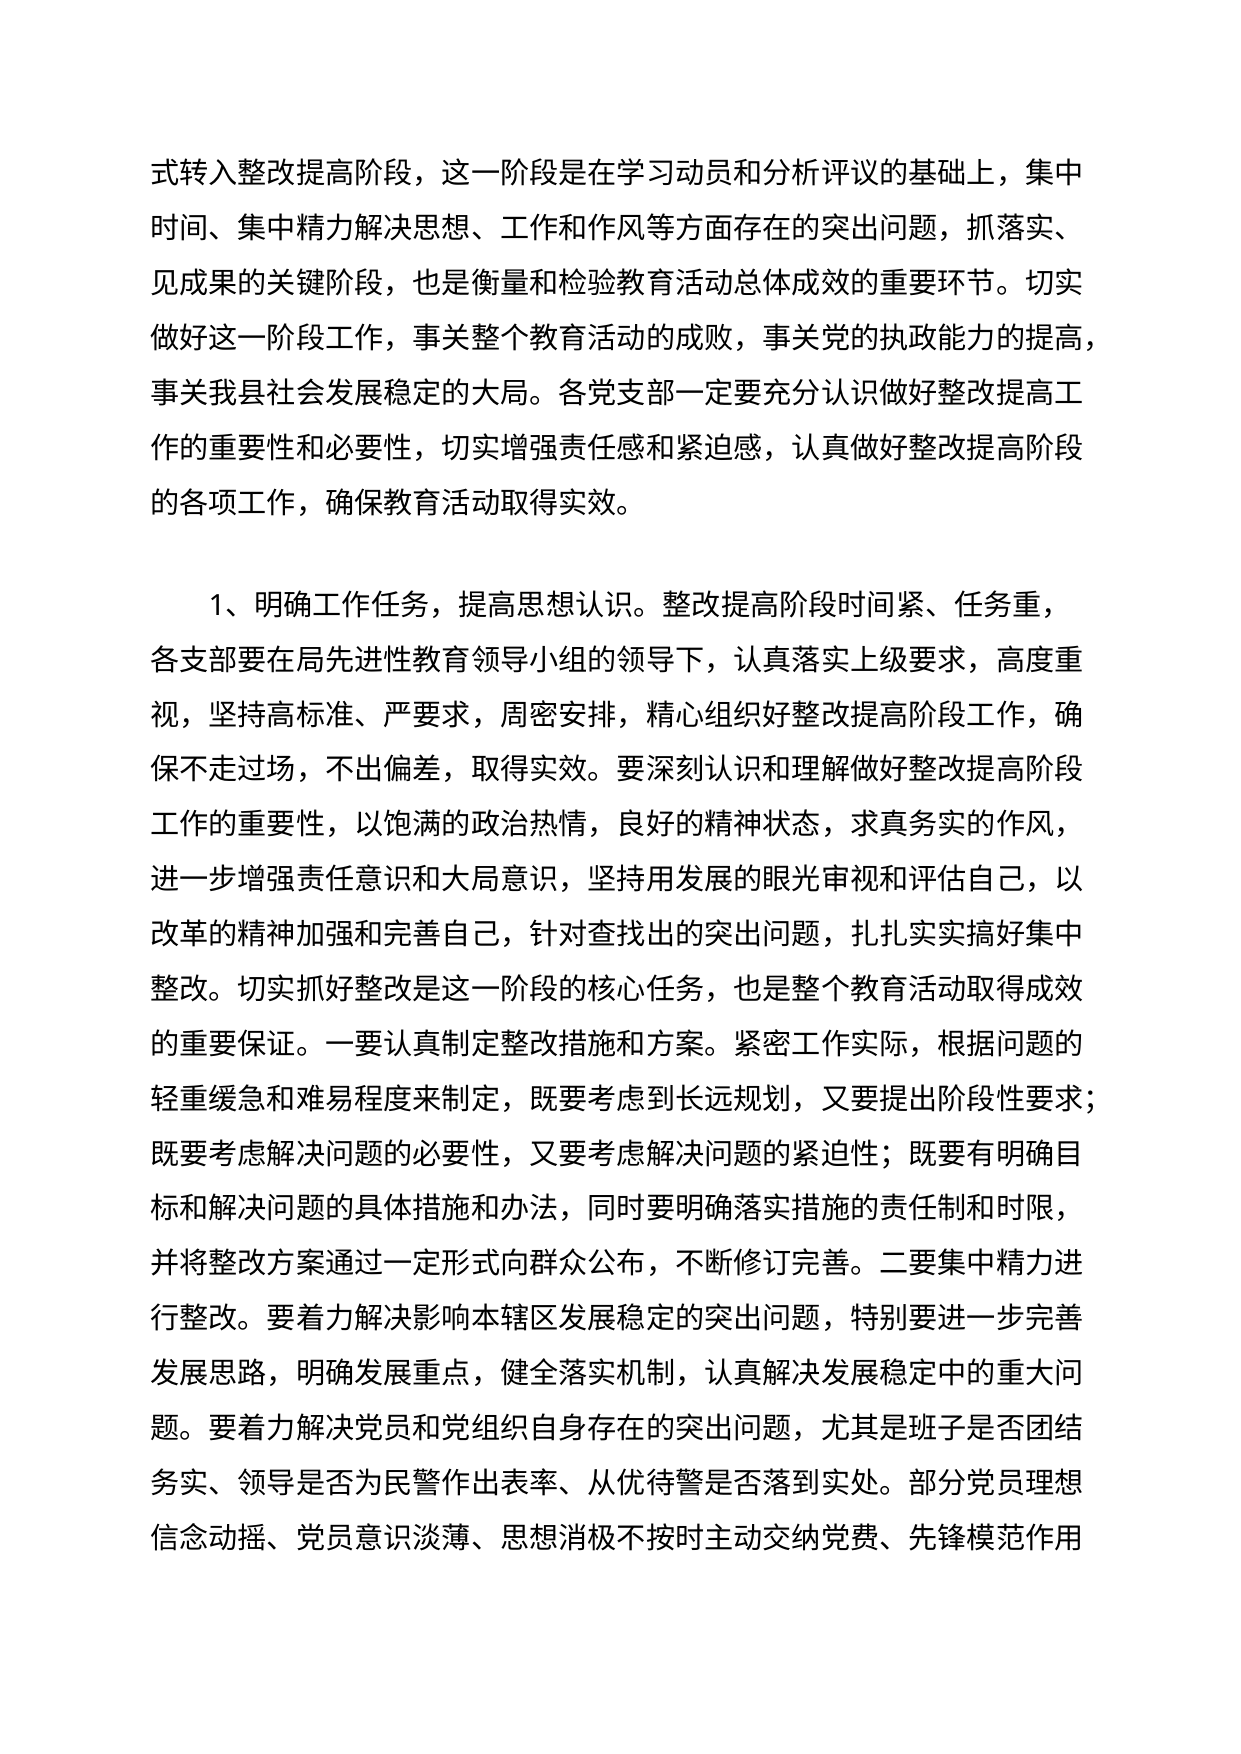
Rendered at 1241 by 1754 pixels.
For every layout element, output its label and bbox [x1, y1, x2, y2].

text [150, 581, 1090, 1557]
text [150, 150, 1090, 522]
